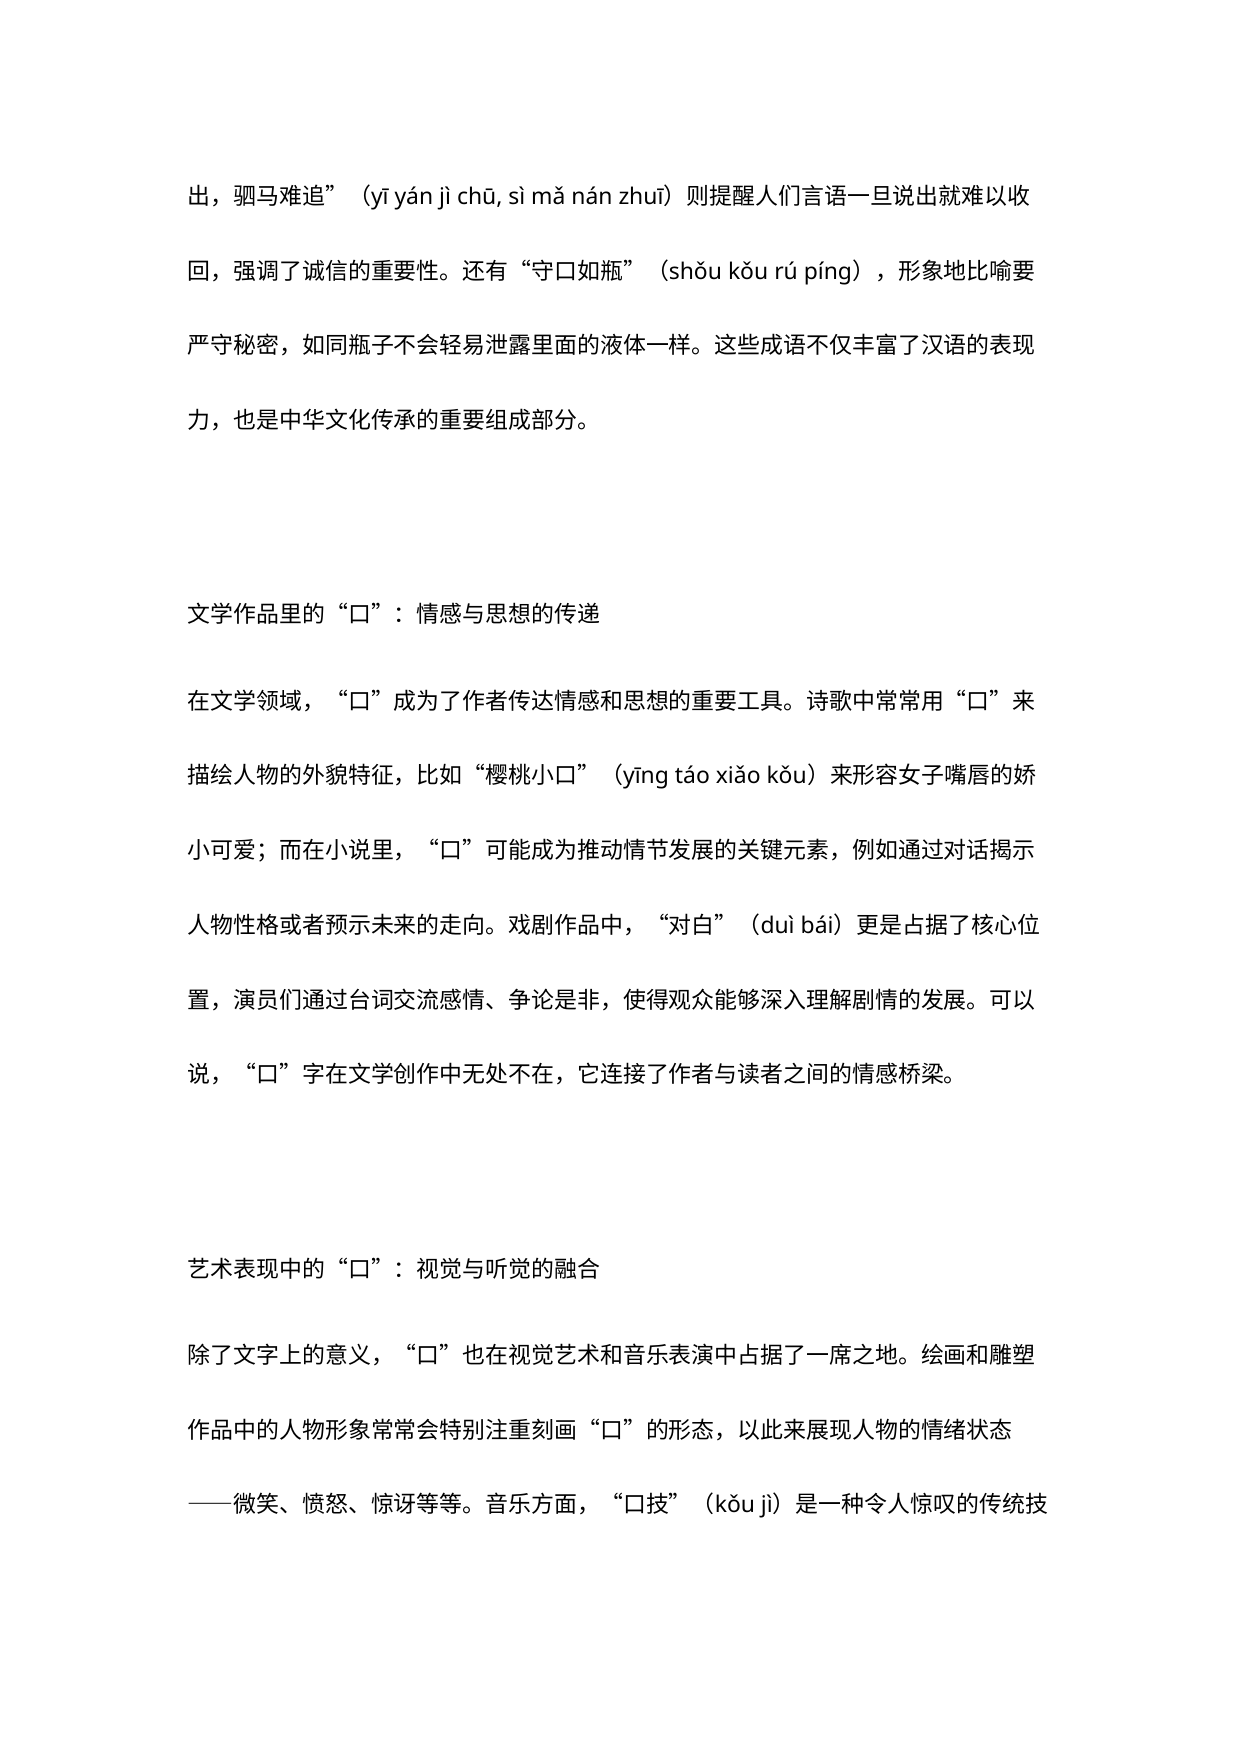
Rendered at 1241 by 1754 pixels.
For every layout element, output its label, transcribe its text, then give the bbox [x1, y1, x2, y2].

text 艺术表现中的“口”：视觉与听觉的融合 [187, 1234, 1053, 1299]
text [187, 162, 1053, 451]
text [187, 1321, 1053, 1536]
text 文学作品里的“口”：情感与思想的传递 [187, 580, 1053, 645]
text 在文学领域，“口”成为了作者传达情感和思想的重要工具。诗歌中常常用“口”来描绘人物的外貌特征，比如“樱桃小口”（yīng táo xiǎo kǒu）来形容女子嘴唇的娇小可爱；而在小说里，“口”可能成为推动情节发展的关键元素，例如通过对话揭示人物性格或者预示未来的走向。戏剧作品中，“对白”（duì bái）更是占据了核心位置，演员们通过台词交流感情、争论是非，使得观众能够深入理解剧情的发展。可以说，“口”字在文学创作中无处不在，它连接了作者与读者之间的情感桥梁。 [187, 667, 1053, 1105]
